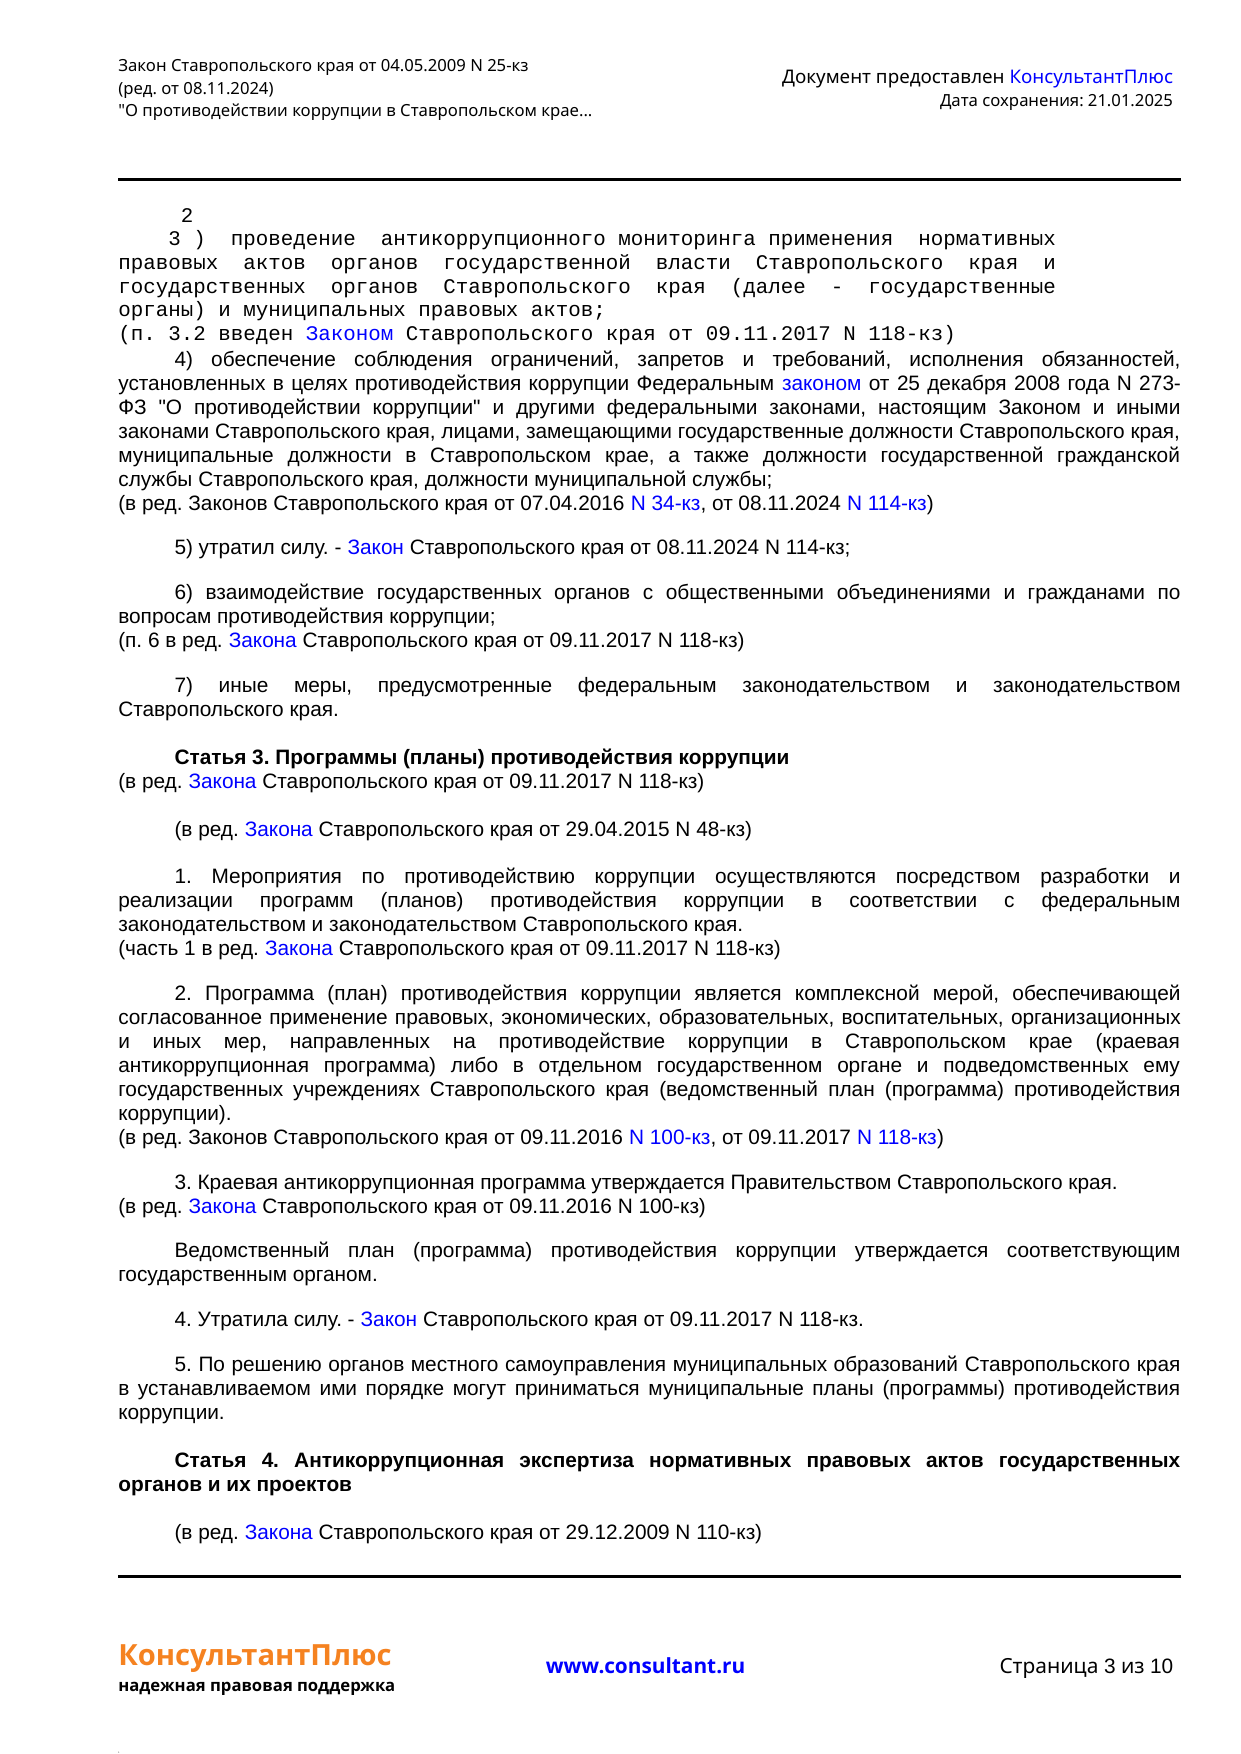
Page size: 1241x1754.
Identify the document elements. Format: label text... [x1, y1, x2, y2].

text (п. 3.2 введен Законом Ставропольского края от 09.11.2017 N 118-кз) [118, 323, 1181, 347]
text 1. Мероприятия по противодействию коррупции осуществляются посредством разработки и реализации программ (планов) противодействия коррупции в соответствии с федеральным законодательством и законодательством Ставропольского края. [118, 864, 1181, 936]
title Статья 3. Программы (планы) противодействия коррупции [118, 744, 1181, 768]
text 2. Программа (план) противодействия коррупции является комплексной мерой, обеспечивающей согласованное применение правовых, экономических, образовательных, воспитательных, организационных и иных мер, направленных на противодействие коррупции в Ставропольском крае (краевая антикоррупционная программа) либо в отдельном государственном органе и подведомственных ему государственных учреждениях Ставропольского края (ведомственный план (программа) противодействия коррупции). [118, 981, 1181, 1125]
text (в ред. Закона Ставропольского края от 09.11.2016 N 100-кз) [118, 1193, 1181, 1217]
text 3. Краевая антикоррупционная программа утверждается Правительством Ставропольского края. [118, 1169, 1181, 1193]
text 4) обеспечение соблюдения ограничений, запретов и требований, исполнения обязанностей, установленных в целях противодействия коррупции Федеральным законом от 25 декабря 2008 года N 273-ФЗ "О противодействии коррупции" и другими федеральными законами, настоящим Законом и иными законами Ставропольского края, лицами, замещающими государственные должности Ставропольского края, муниципальные должности в Ставропольском крае, а также должности государственной гражданской службы Ставропольского края, должности муниципальной службы; [118, 347, 1181, 490]
text государственных органов Ставропольского края (далее - государственные [118, 276, 1181, 299]
text 5. По решению органов местного самоуправления муниципальных образований Ставропольского края в устанавливаемом ими порядке могут приниматься муниципальные планы (программы) противодействия коррупции. [118, 1352, 1181, 1424]
text (п. 6 в ред. Закона Ставропольского края от 09.11.2017 N 118-кз) [118, 628, 1181, 652]
text 2 [118, 205, 1181, 228]
text (часть 1 в ред. Закона Ставропольского края от 09.11.2017 N 118-кз) [118, 936, 1181, 960]
text (в ред. Законов Ставропольского края от 07.04.2016 N 34-кз, от 08.11.2024 N 114-кз) [118, 490, 1181, 514]
text 4. Утратила силу. - Закон Ставропольского края от 09.11.2017 N 118-кз. [118, 1307, 1181, 1331]
text (в ред. Законов Ставропольского края от 09.11.2016 N 100-кз, от 09.11.2017 N 118-кз) [118, 1125, 1181, 1149]
text 3 ) проведение антикоррупционного мониторинга применения нормативных [118, 228, 1181, 252]
text (в ред. Закона Ставропольского края от 09.11.2017 N 118-кз) [118, 768, 1181, 792]
text правовых актов органов государственной власти Ставропольского края и [118, 252, 1181, 276]
text Ведомственный план (программа) противодействия коррупции утверждается соответствующим государственным органом. [118, 1238, 1181, 1286]
text 6) взаимодействие государственных органов с общественными объединениями и гражданами по вопросам противодействия коррупции; [118, 580, 1181, 628]
text 7) иные меры, предусмотренные федеральным законодательством и законодательством Ставропольского края. [118, 673, 1181, 721]
title Статья 4. Антикоррупционная экспертиза нормативных правовых актов государственных органов и их проектов [118, 1448, 1181, 1496]
text (в ред. Закона Ставропольского края от 29.04.2015 N 48-кз) [118, 816, 1181, 840]
text 5) утратил силу. - Закон Ставропольского края от 08.11.2024 N 114-кз; [118, 535, 1181, 559]
text органы) и муниципальных правовых актов; [118, 299, 1181, 323]
text (в ред. Закона Ставропольского края от 29.12.2009 N 110-кз) [118, 1519, 1181, 1543]
